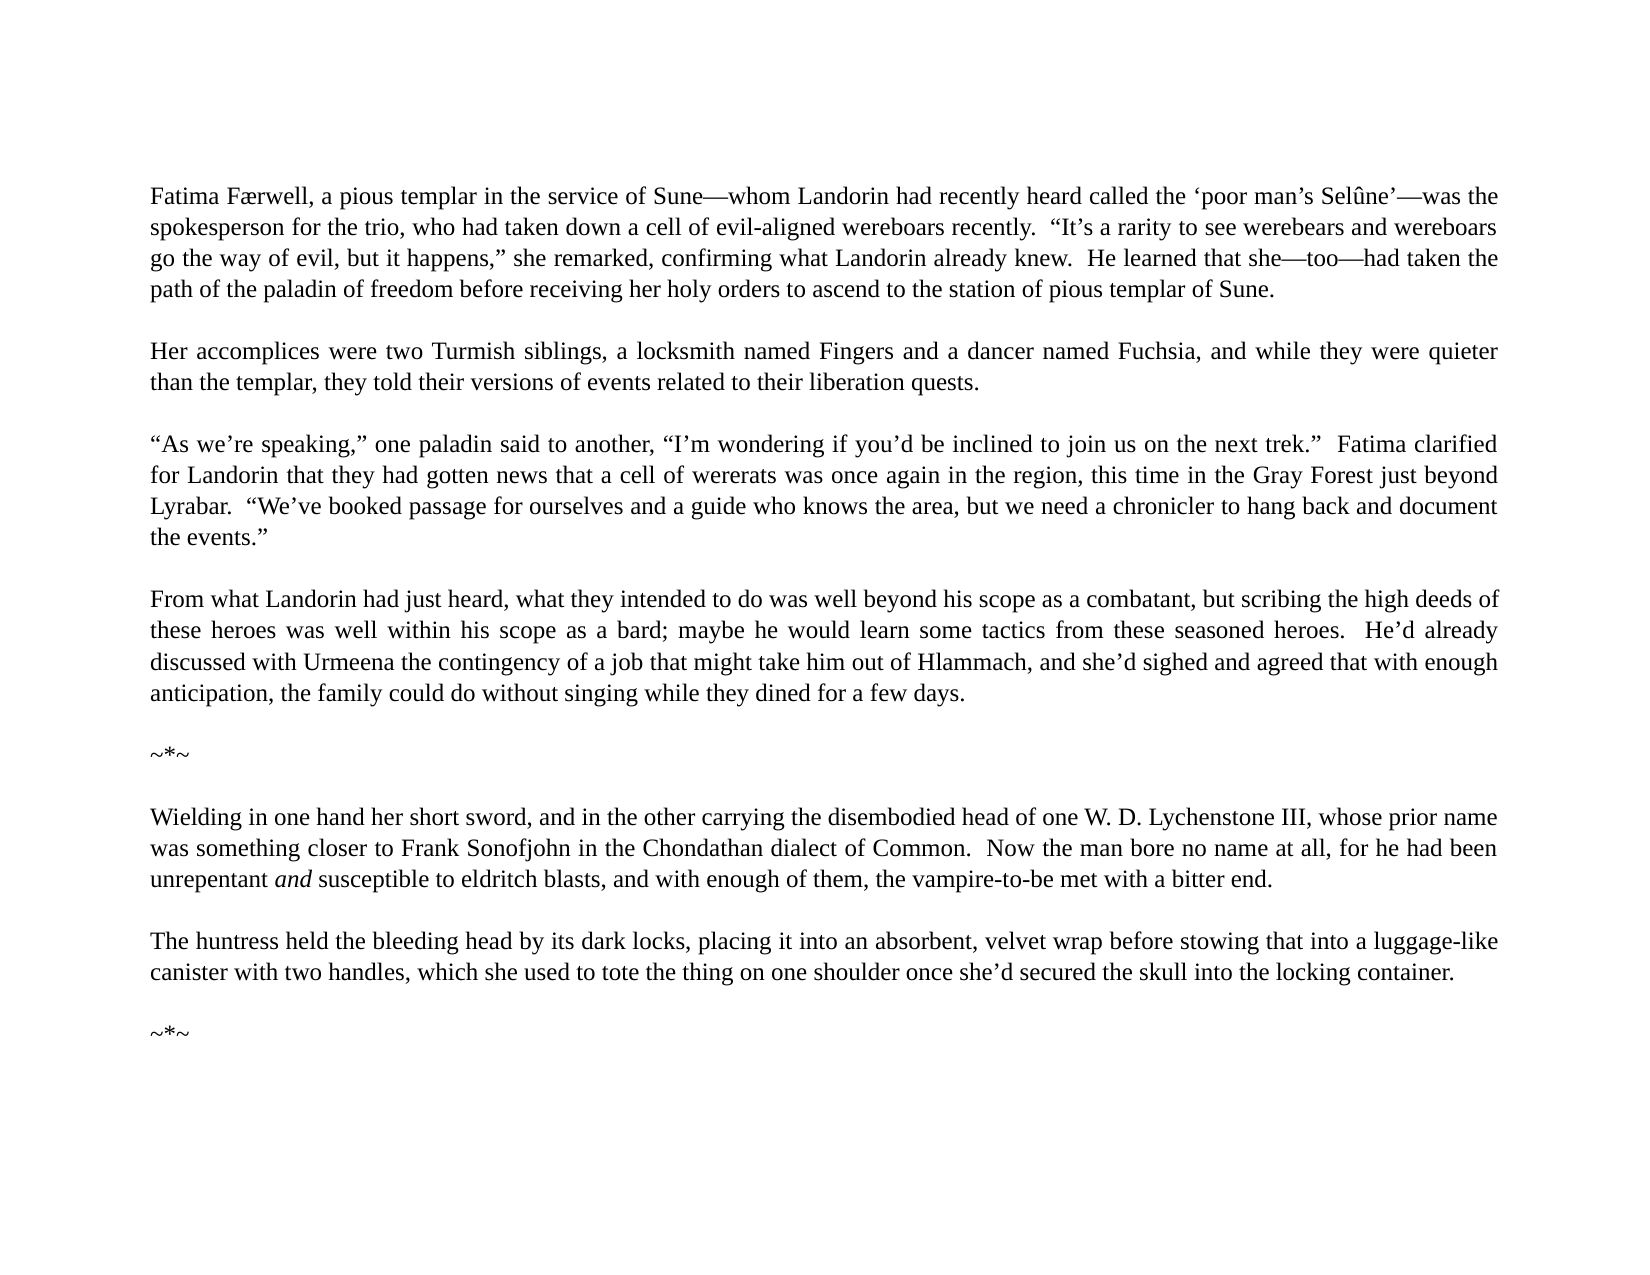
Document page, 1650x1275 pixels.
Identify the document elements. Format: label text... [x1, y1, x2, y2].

text ~*~ [150, 1019, 1500, 1048]
text ~*~ [150, 740, 1500, 768]
text Wielding in one hand her short sword, and in the other carrying the disembodied head of one W. D. Lychenstone III, whose prior name was something closer to Frank Sonofjohn in the Chondathan dialect of Common. Now the man bore no name at all, for he had been unrepentant and susceptible to eldritch blasts, and with enough of them, the vampire-to-be met with a bitter end. [150, 802, 1500, 893]
text From what Landorin had just heard, what they intended to do was well beyond his scope as a combatant, but scribing the high deeds of these heroes was well within his scope as a bard; maybe he would learn some tactics from these seasoned heroes. He’d already discussed with Urmeena the contingency of a job that might take him out of Hlammach, and she’d sighed and agreed that with enough anticipation, the family could do without singing while they dined for a few days. [150, 584, 1500, 706]
text Her accomplices were two Turmish siblings, a locksmith named Fingers and a dancer named Fuchsia, and while they were quieter than the templar, they told their versions of events related to their liberation quests. [150, 336, 1500, 396]
text “As we’re speaking,” one paladin said to another, “I’m wondering if you’d be inclined to join us on the next trek.” Fatima clarified for Landorin that they had gotten news that a cell of wererats was once again in the region, this time in the Gray Forest just beyond Lyrabar. “We’ve booked passage for ourselves and a guide who knows the area, but we need a chronicler to hang back and document the events.” [150, 429, 1500, 551]
text Fatima Færwell, a pious templar in the service of Sune—whom Landorin had recently heard called the ‘poor man’s Selûne’—was the spokesperson for the trio, who had taken down a cell of evil-aligned wereboars recently. “It’s a rarity to see werebears and wereboars go the way of evil, but it happens,” she remarked, confirming what Landorin already knew. He learned that she—too—had taken the path of the paladin of freedom before receiving her holy orders to ascend to the station of pious templar of Sune. [150, 181, 1500, 303]
text The huntress held the bleeding head by its dark locks, placing it into an absorbent, velvet wrap before stowing that into a luggage-like canister with two handles, which she used to tote the thing on one shoulder once she’d secured the skull into the locking container. [150, 926, 1500, 986]
